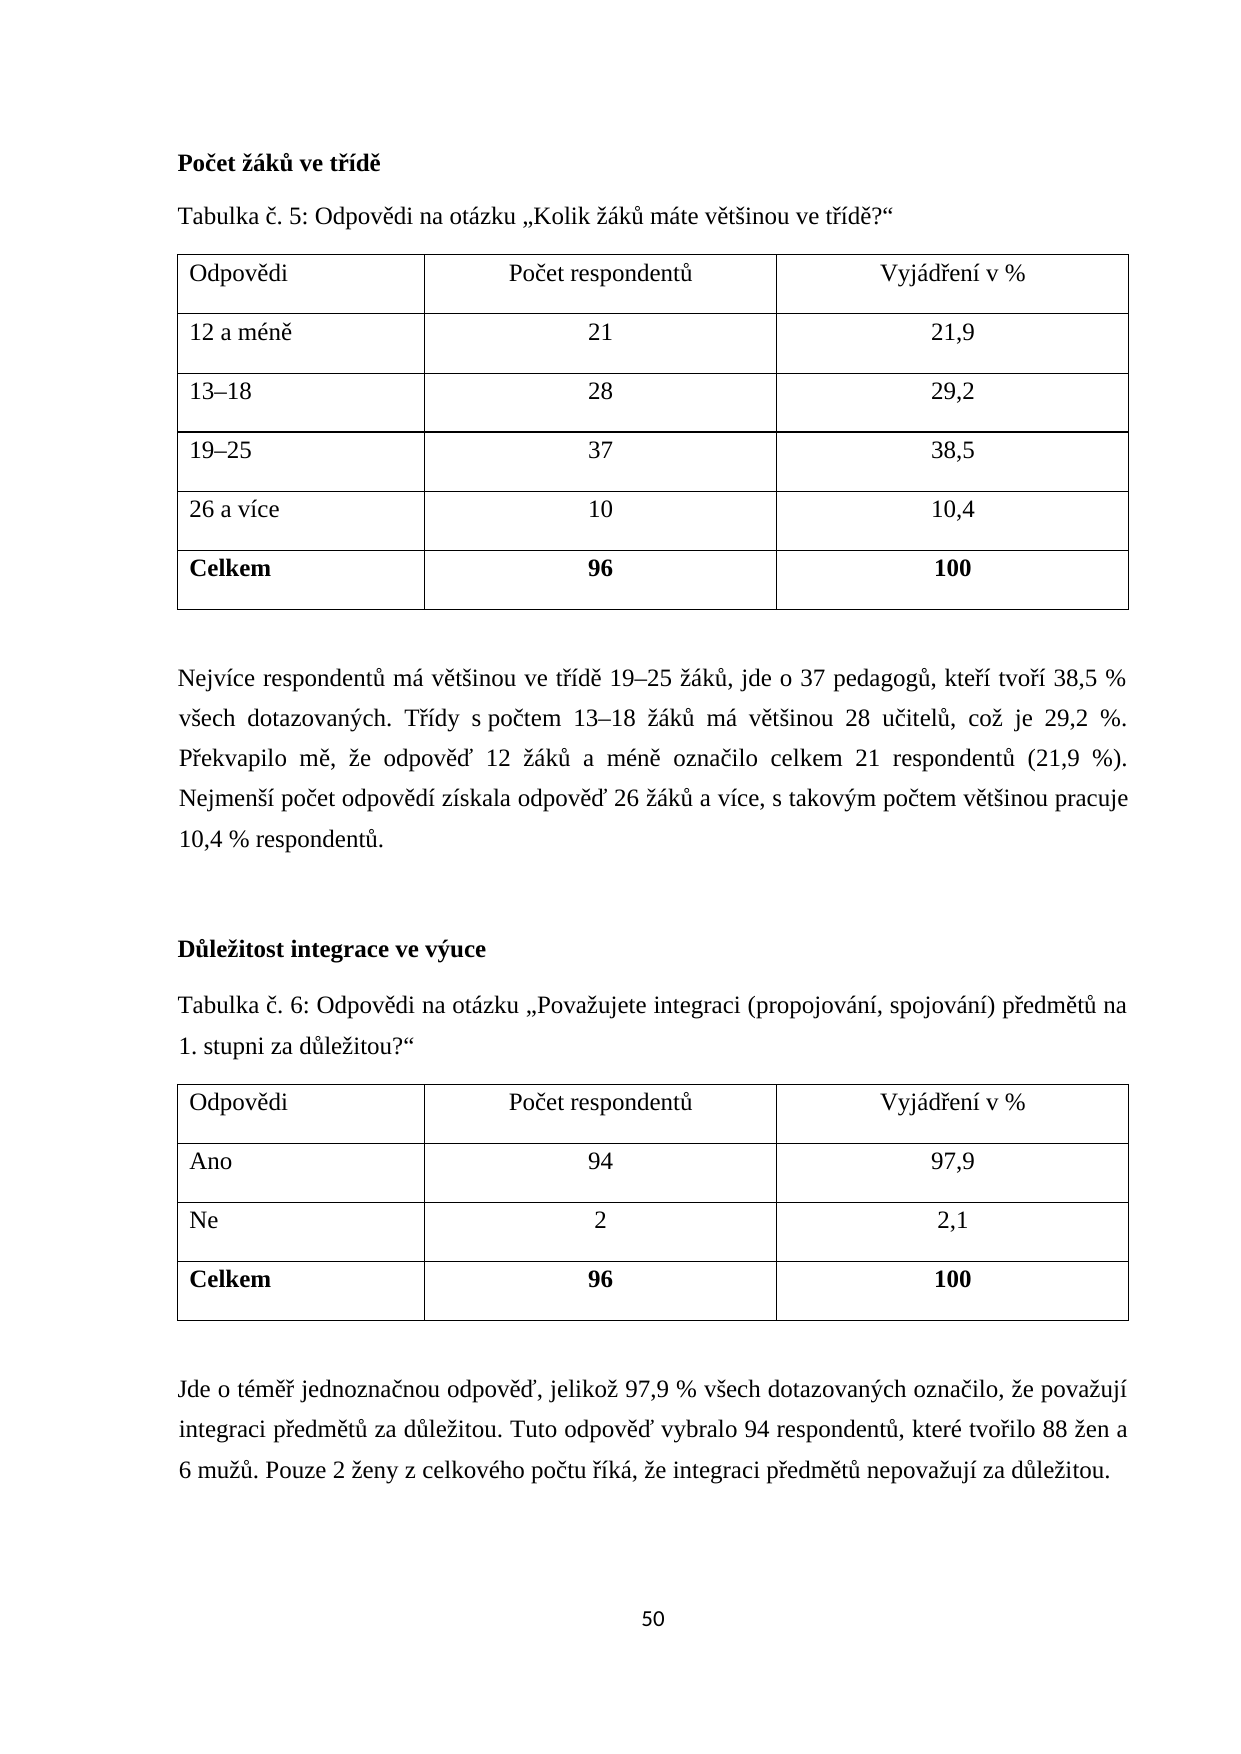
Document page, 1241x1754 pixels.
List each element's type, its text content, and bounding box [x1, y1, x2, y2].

table_cell 21,9 [777, 314, 1128, 372]
table_cell 26 a více [178, 492, 424, 549]
table_header Odpovědi [178, 1085, 424, 1143]
table_cell Celkem [178, 1262, 424, 1320]
table_cell 94 [425, 1144, 776, 1202]
table_cell Ano [178, 1144, 424, 1202]
table_cell 10,4 [777, 492, 1128, 549]
table_cell 2 [425, 1203, 776, 1261]
text Nejvíce respondentů má většinou ve třídě 19–25 žáků, jde o 37 pedagogů, kteří tvoří 38,5 % všech dotazovaných. Třídy s počtem 13–18 žáků má většinou 28 učitelů, což je 29,2 %. Překvapilo mě, že odpověď 12 žáků a méně označilo celkem 21 respondentů (21,9 %). Nejmenší počet odpovědí získala odpověď 26 žáků a více, s takovým počtem většinou pracuje 10,4 % respondentů. [177, 663, 1128, 852]
table_cell 38,5 [777, 433, 1128, 491]
table_cell 12 a méně [178, 314, 424, 372]
table_cell 96 [425, 551, 776, 609]
table_cell Ne [178, 1203, 424, 1261]
table_cell 37 [425, 433, 776, 491]
table_header Odpovědi [178, 255, 424, 313]
table_cell 97,9 [777, 1144, 1128, 1202]
table_header Vyjádření v % [777, 255, 1128, 313]
table_cell 100 [777, 551, 1128, 609]
text Důležitost integrace ve výuce [177, 934, 1128, 962]
table_cell 29,2 [777, 374, 1128, 431]
table_cell 19–25 [178, 433, 424, 491]
table_cell 10 [425, 492, 776, 549]
table_header Počet respondentů [425, 255, 776, 313]
table_cell 96 [425, 1262, 776, 1320]
text Tabulka č. 5: Odpovědi na otázku „Kolik žáků máte většinou ve třídě?“ [177, 201, 1128, 230]
table_cell 21 [425, 314, 776, 372]
text Jde o téměř jednoznačnou odpověď, jelikož 97,9 % všech dotazovaných označilo, že považují integraci předmětů za důležitou. Tuto odpověď vybralo 94 respondentů, které tvořilo 88 žen a 6 mužů. Pouze 2 ženy z celkového počtu říká, že integraci předmětů nepovažují za důležitou. [177, 1374, 1128, 1483]
text Počet žáků ve třídě [177, 148, 1128, 177]
table_cell 2,1 [777, 1203, 1128, 1261]
text Tabulka č. 6: Odpovědi na otázku „Považujete integraci (propojování, spojování) předmětů na 1. stupni za důležitou?“ [177, 991, 1128, 1059]
table_cell 100 [777, 1262, 1128, 1320]
table_header Vyjádření v % [777, 1085, 1128, 1143]
table_cell 13–18 [178, 374, 424, 431]
table_cell Celkem [178, 551, 424, 609]
table_header Počet respondentů [425, 1085, 776, 1143]
table_cell 28 [425, 374, 776, 431]
